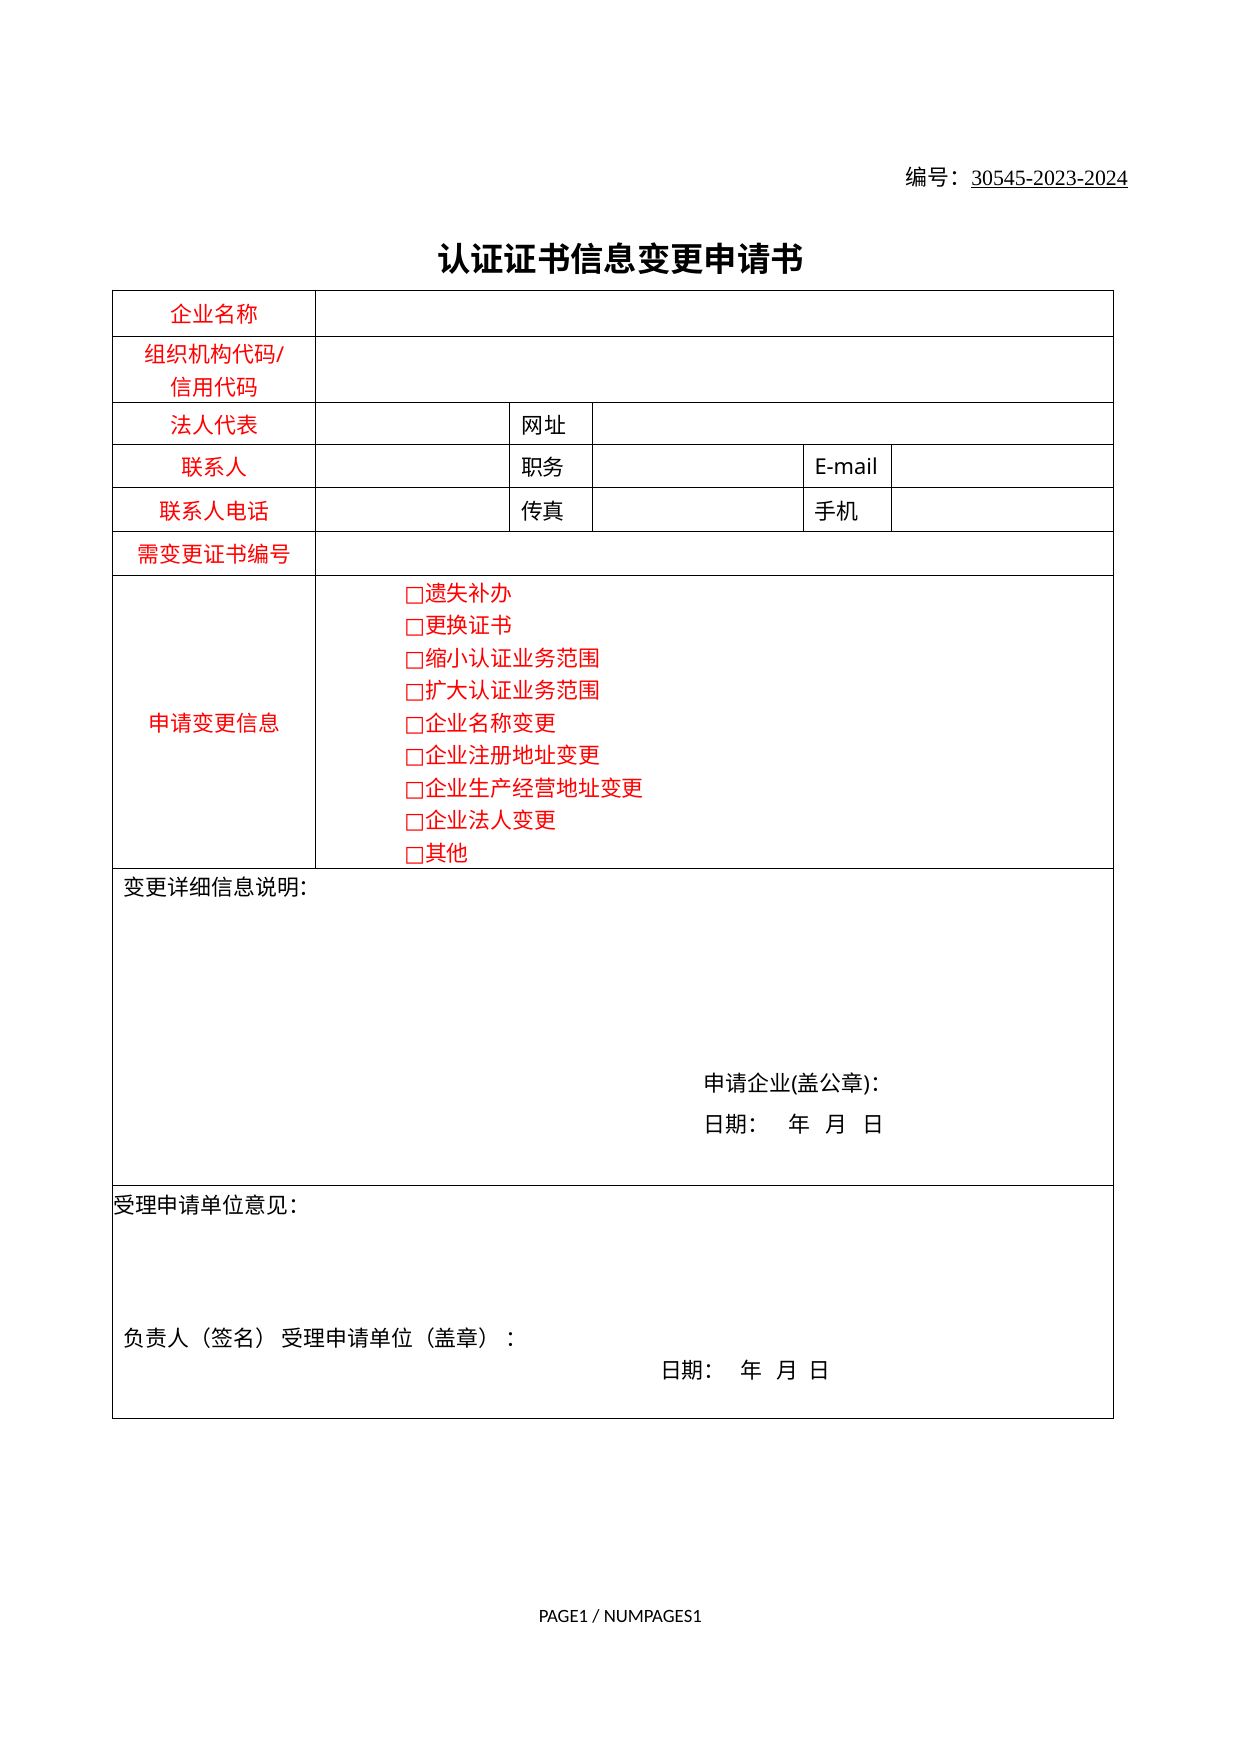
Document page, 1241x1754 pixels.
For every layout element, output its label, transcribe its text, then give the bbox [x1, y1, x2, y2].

table_cell 传真 [510, 488, 592, 531]
table_cell 法人代表 [113, 403, 315, 444]
table_cell E-mail [804, 445, 891, 487]
text 认证证书信息变更申请书 [112, 224, 1128, 289]
table_cell 受理申请单位意见： 负责人（签名） 受理申请单位（盖章） ： 日期： 年 月 日 [113, 1186, 1113, 1418]
table_header 企业名称 [113, 291, 315, 336]
table_cell 手机 [804, 488, 891, 531]
table_cell [892, 445, 1113, 487]
table_cell 联系人电话 [113, 488, 315, 531]
table_header [316, 291, 1113, 336]
table_cell 职务 [510, 445, 592, 487]
text 编号：30545-2023-2024 [112, 159, 1128, 192]
table_cell [593, 403, 1113, 444]
table_cell [316, 337, 1113, 402]
table_cell □遗失补办 □更换证书 □缩小认证业务范围 □扩大认证业务范围 □企业名称变更 □企业注册地址变更 □企业生产经营地址变更 □企业法人变更 □其他 [316, 576, 1113, 868]
table_cell 申请变更信息 [113, 576, 315, 868]
table_cell [316, 403, 509, 444]
table_cell [316, 488, 509, 531]
table_cell 网址 [510, 403, 592, 444]
table_cell [892, 488, 1113, 531]
table_cell [593, 445, 803, 487]
table_cell [593, 488, 803, 531]
table_cell [316, 532, 1113, 574]
table_cell 组织机构代码/ 信用代码 [113, 337, 315, 402]
table_cell [316, 445, 509, 487]
table_cell 联系人 [113, 445, 315, 487]
table_cell 需变更证书编号 [113, 532, 315, 574]
table_cell 变更详细信息说明： 申请企业(盖公章)： 日期： 年 月 日 [113, 869, 1113, 1185]
